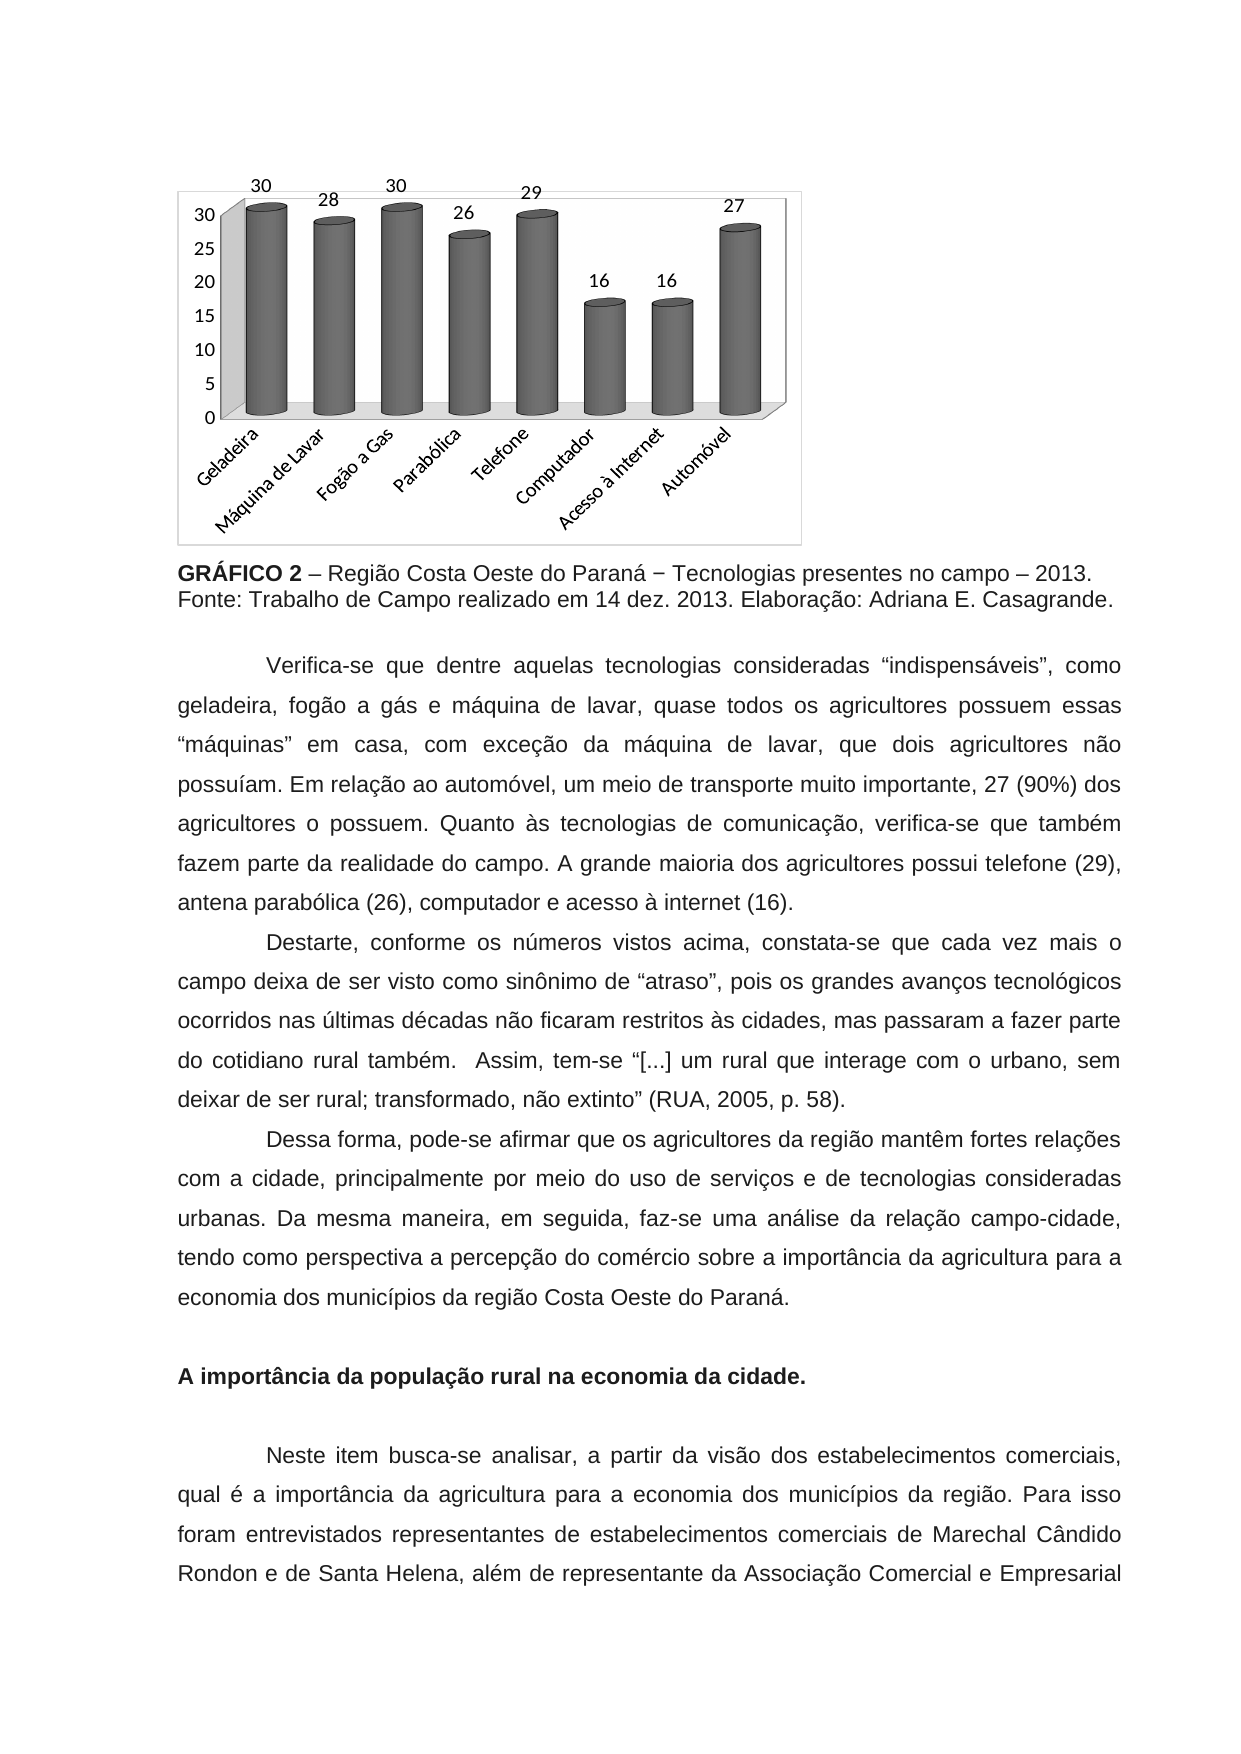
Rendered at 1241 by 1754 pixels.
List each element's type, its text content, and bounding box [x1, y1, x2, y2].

text A importância da população rural na economia da cidade. [177, 1363, 1122, 1389]
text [177, 1442, 1122, 1586]
text Destarte, conforme os números vistos acima, constata-se que cada vez mais o campo deixa de ser visto como sinônimo de “atraso”, pois os grandes avanços tecnológicos ocorridos nas últimas décadas não ficaram restritos às cidades, mas passaram a fazer parte do cotidiano rural também. Assim, tem-se “[...] um rural que interage com o urbano, sem deixar de ser rural; transformado, não extinto” (RUA, 2005, p. 58). [177, 928, 1122, 1113]
text Dessa forma, pode-se afirmar que os agricultores da região mantêm fortes relações com a cidade, principalmente por meio do uso de serviços e de tecnologias consideradas urbanas. Da mesma maneira, em seguida, faz-se uma análise da relação campo-cidade, tendo como perspectiva a percepção do comércio sobre a importância da agricultura para a economia dos municípios da região Costa Oeste do Paraná. [177, 1126, 1122, 1310]
text GRÁFICO 2 – Região Costa Oeste do Paraná − Tecnologias presentes no campo – 2013. [177, 560, 1122, 586]
text Fonte: Trabalho de Campo realizado em 14 dez. 2013. Elaboração: Adriana E. Casagrande. [177, 586, 1122, 613]
text Verifica-se que dentre aquelas tecnologias consideradas “indispensáveis”, como geladeira, fogão a gás e máquina de lavar, quase todos os agricultores possuem essas “máquinas” em casa, com exceção da máquina de lavar, que dois agricultores não possuíam. Em relação ao automóvel, um meio de transporte muito importante, 27 (90%) dos agricultores o possuem. Quanto às tecnologias de comunicação, verifica-se que também fazem parte da realidade do campo. A grande maioria dos agricultores possui telefone (29), antena parabólica (26), computador e acesso à internet (16). [177, 652, 1122, 915]
